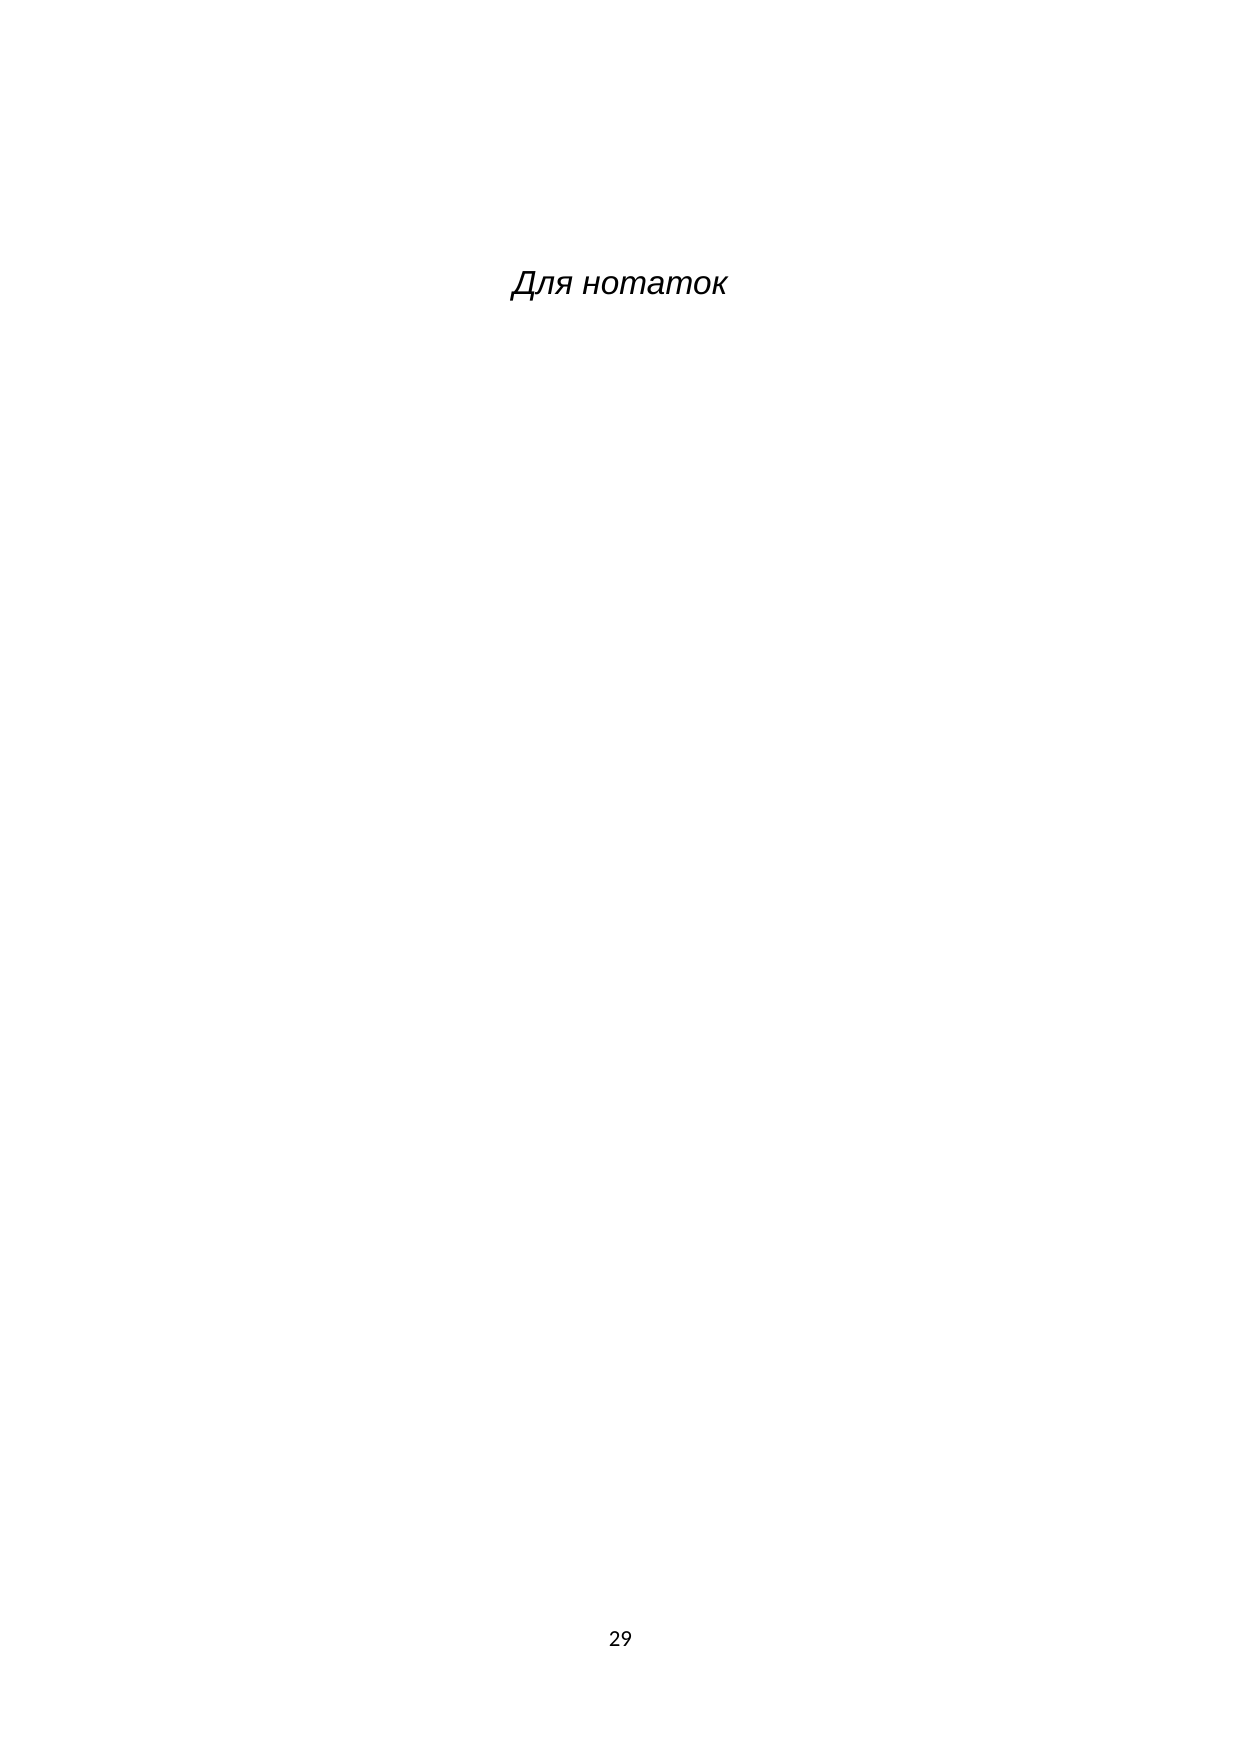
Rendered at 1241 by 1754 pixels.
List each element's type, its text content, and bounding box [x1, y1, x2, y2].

text Для нотаток [148, 263, 1092, 301]
